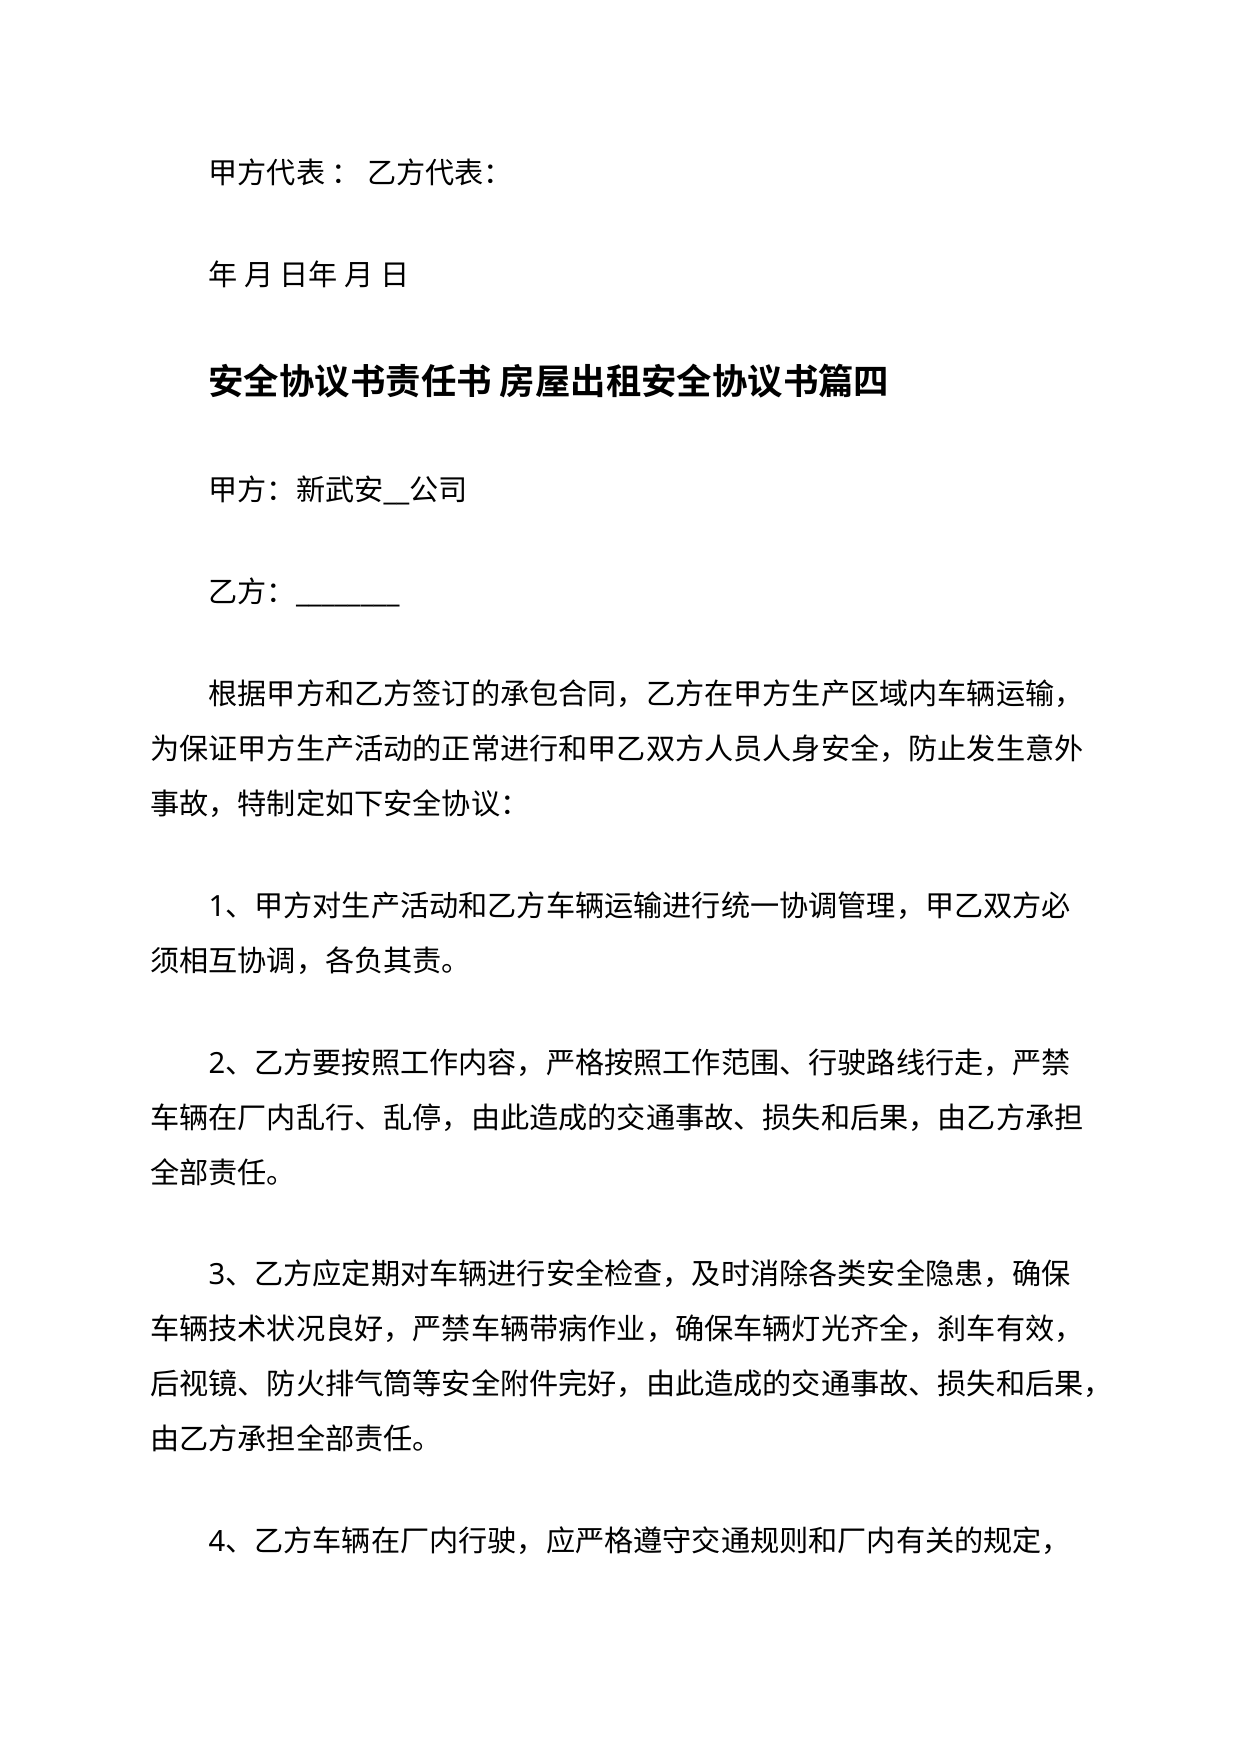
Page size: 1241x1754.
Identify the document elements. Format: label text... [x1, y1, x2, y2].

text 安全协议书责任书 房屋出租安全协议书篇四 [150, 353, 1090, 405]
text 2、乙方要按照工作内容，严格按照工作范围、行驶路线行走，严禁车辆在厂内乱行、乱停，由此造成的交通事故、损失和后果，由乙方承担全部责任。 [150, 1039, 1090, 1191]
text 甲方代表 ： 乙方代表： [150, 150, 1090, 192]
text 根据甲方和乙方签订的承包合同，乙方在甲方生产区域内车辆运输，为保证甲方生产活动的正常进行和甲乙双方人员人身安全，防止发生意外事故，特制定如下安全协议： [150, 671, 1090, 823]
text 乙方：________ [150, 569, 1090, 611]
text 年 月 日年 月 日 [150, 252, 1090, 294]
text 1、甲方对生产活动和乙方车辆运输进行统一协调管理，甲乙双方必须相互协调，各负其责。 [150, 882, 1090, 980]
text 3、乙方应定期对车辆进行安全检查，及时消除各类安全隐患，确保车辆技术状况良好，严禁车辆带病作业，确保车辆灯光齐全，刹车有效，后视镜、防火排气筒等安全附件完好，由此造成的交通事故、损失和后果，由乙方承担全部责任。 [150, 1251, 1090, 1458]
text 甲方：新武安__公司 [150, 467, 1090, 509]
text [150, 1517, 1090, 1560]
